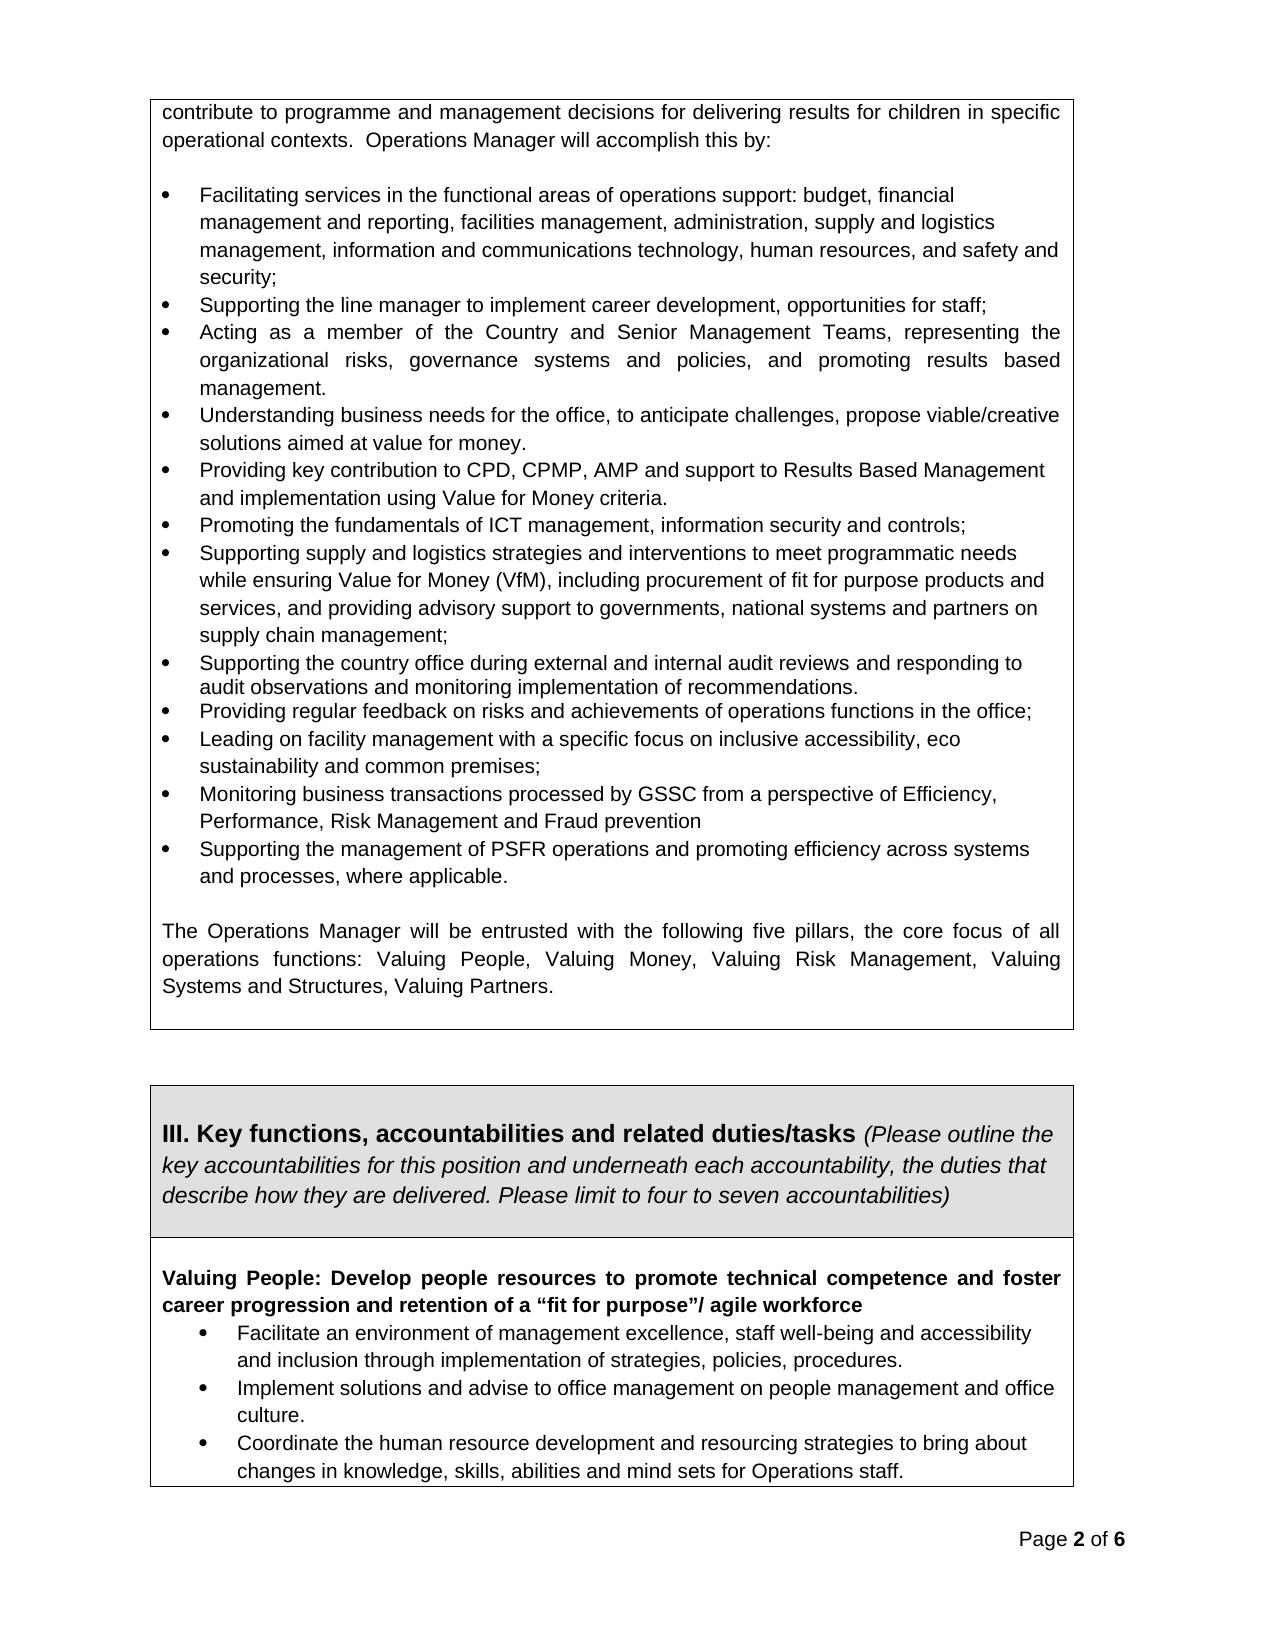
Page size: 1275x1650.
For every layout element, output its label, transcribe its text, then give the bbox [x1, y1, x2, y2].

table_header III. Key functions, accountabilities and related duties/tasks (Please outline the key accountabilities for this position and underneath each accountability, the duties that describe how they are delivered. Please limit to four to seven accountabilities) [151, 1086, 1073, 1237]
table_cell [151, 100, 1073, 1029]
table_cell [151, 1238, 1073, 1486]
